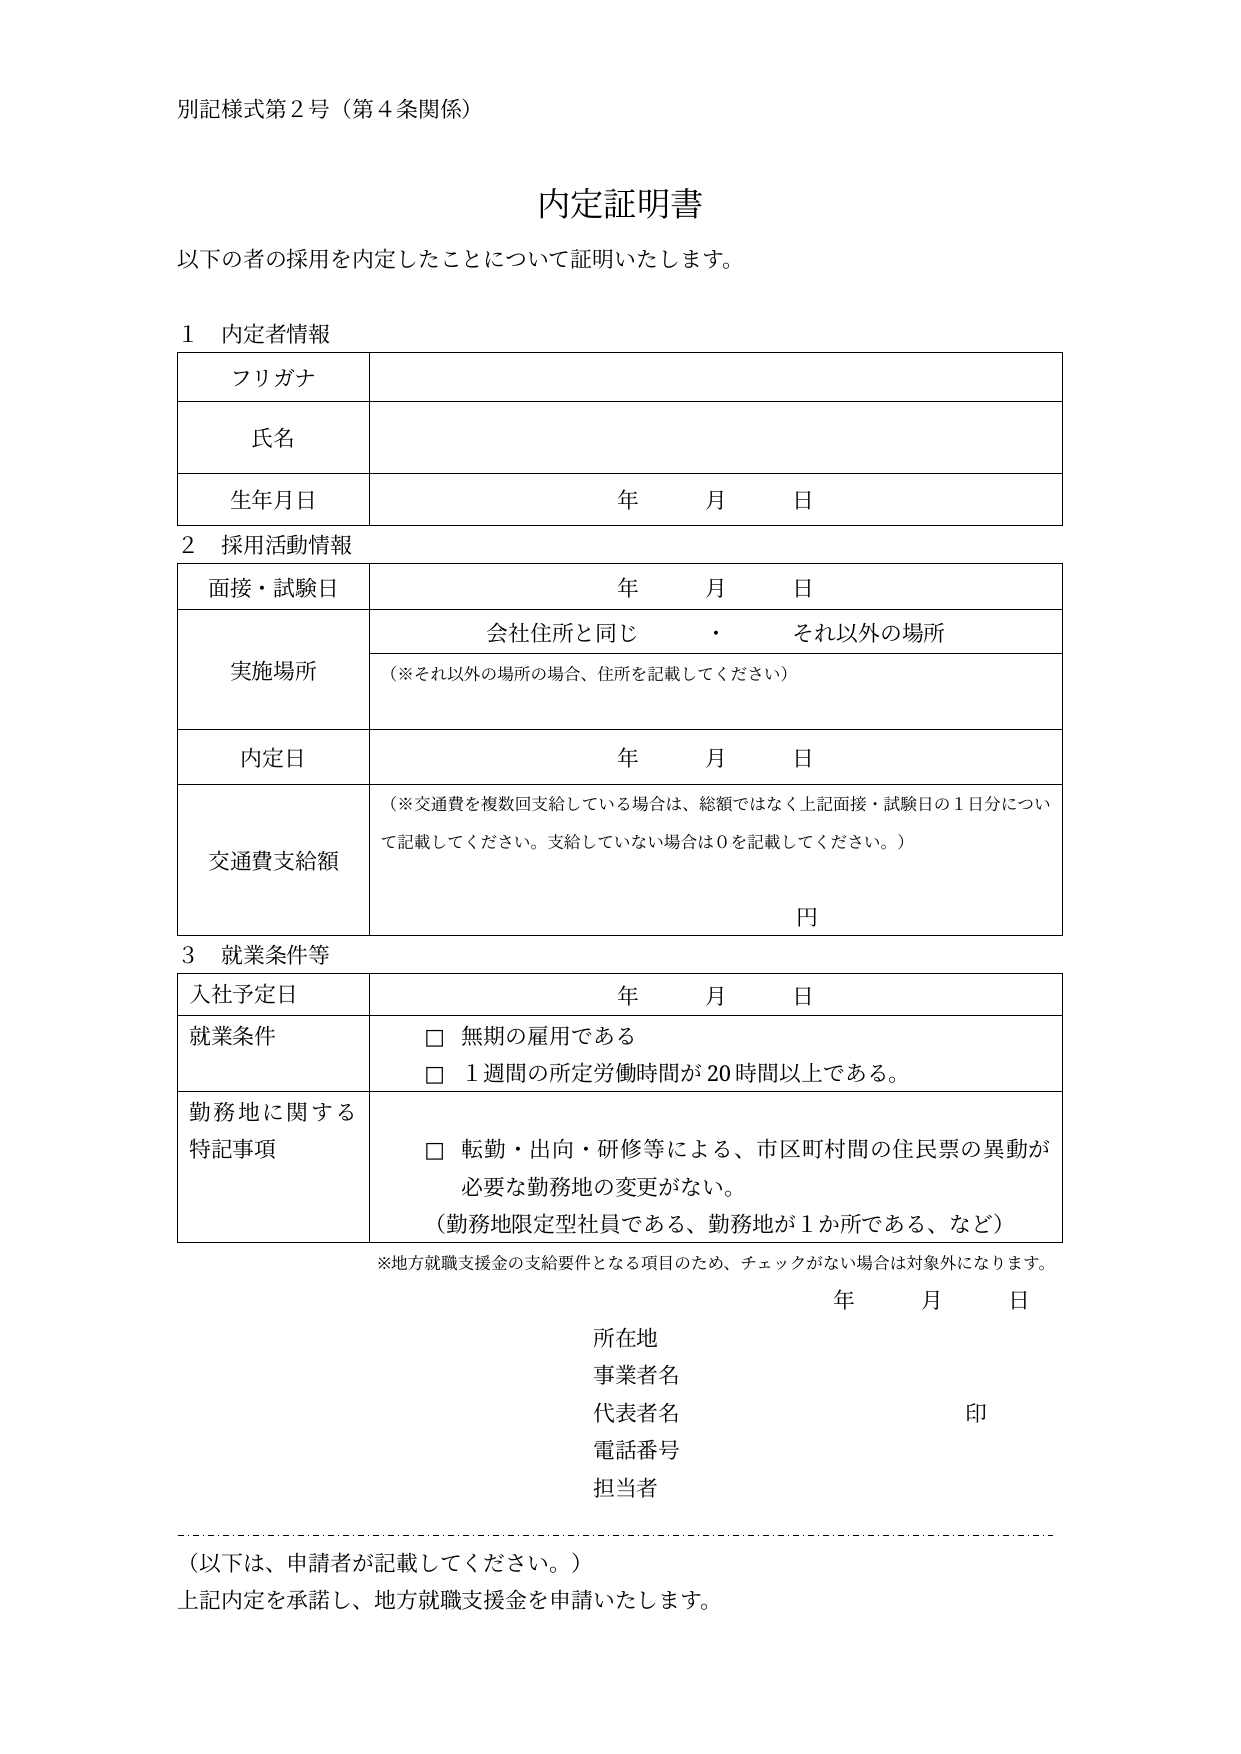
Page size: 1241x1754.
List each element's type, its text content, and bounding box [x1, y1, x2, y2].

table_cell 会社住所と同じ ・ それ以外の場所 [370, 610, 1062, 653]
table_cell 交通費支給額 [178, 785, 369, 934]
table_header 年 月 日 [370, 974, 1062, 1015]
text （以下は、申請者が記載してください。） [177, 1543, 1063, 1581]
text 上記内定を承諾し、地方就職支援金を申請いたします。 [177, 1581, 1063, 1618]
text ２ 採用活動情報 [177, 526, 1063, 563]
table_cell [370, 402, 1062, 473]
text ３ 就業条件等 [177, 936, 1063, 973]
table_header [370, 353, 1062, 401]
table_header 入社予定日 [178, 974, 369, 1015]
table_header フリガナ [178, 353, 369, 401]
text ※地方就職支援金の支給要件となる項目のため、チェックがない場合は対象外になります。 [177, 1243, 1063, 1281]
table_cell （※交通費を複数回支給している場合は、総額ではなく上記面接・試験日の１日分について記載してください。支給していない場合は０を記載してください。） 円 [370, 785, 1062, 934]
text １ 内定者情報 [177, 314, 1063, 352]
table_cell 実施場所 [178, 610, 369, 729]
text 別記様式第２号（第４条関係） [177, 89, 1063, 127]
table_cell 転勤・出向・研修等による、市区町村間の住民票の異動が必要な勤務地の変更がない。 （勤務地限定型社員である、勤務地が１か所である、など） [370, 1092, 1062, 1242]
table_cell 年 月 日 [370, 474, 1062, 524]
text 電話番号 [177, 1431, 1063, 1468]
text 代表者名 印 [177, 1393, 1063, 1431]
text 以下の者の採用を内定したことについて証明いたします。 [177, 239, 1063, 277]
text 内定証明書 [177, 164, 1063, 239]
table_header 年 月 日 [370, 564, 1062, 609]
table_cell （※それ以外の場所の場合、住所を記載してください） [370, 654, 1062, 729]
table_header 面接・試験日 [178, 564, 369, 609]
text 担当者 [177, 1468, 1063, 1506]
table_cell 無期の雇用である １週間の所定労働時間が20時間以上である。 [370, 1016, 1062, 1091]
text 年 月 日 [177, 1281, 1063, 1318]
table_cell 勤務地に関する特記事項 [178, 1092, 369, 1242]
table_cell 就業条件 [178, 1016, 369, 1091]
table_cell 氏名 [178, 402, 369, 473]
table_cell 内定日 [178, 730, 369, 783]
text 事業者名 [177, 1356, 1063, 1393]
text 所在地 [177, 1318, 1063, 1356]
table_cell 生年月日 [178, 474, 369, 524]
table_cell 年 月 日 [370, 730, 1062, 783]
